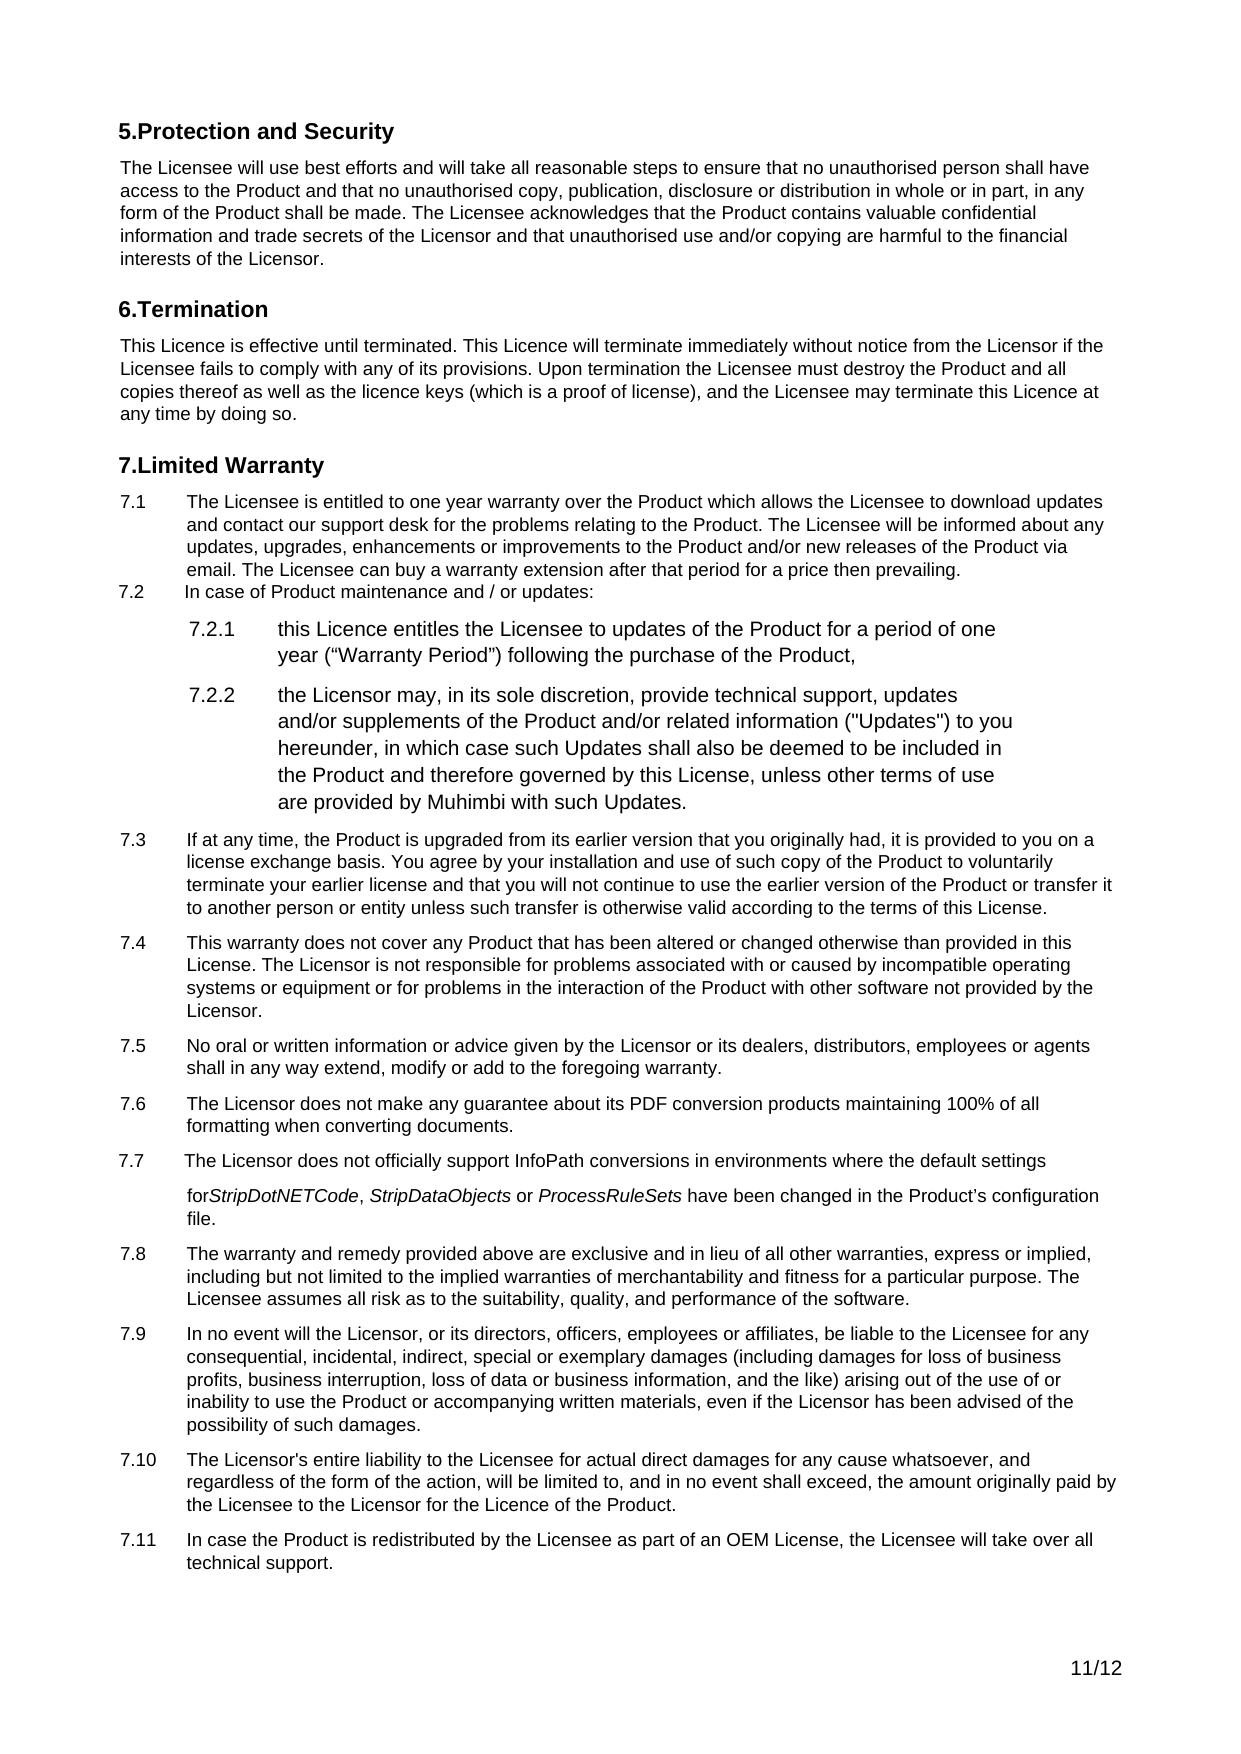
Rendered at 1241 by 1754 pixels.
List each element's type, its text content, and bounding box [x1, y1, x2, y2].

text 7.4 This warranty does not cover any Product that has been altered or changed otherwise than provided in this License. The Licensor is not responsible for problems associated with or caused by incompatible operating systems or equipment or for problems in the interaction of the Product with other software not provided by the Licensor. [120, 932, 1121, 1021]
text forStripDotNETCode, StripDataObjects or ProcessRuleSets have been changed in the Product’s configuration file. [187, 1185, 1121, 1229]
text 7.5 No oral or written information or advice given by the Licensor or its dealers, distributors, employees or agents shall in any way extend, modify or add to the foregoing warranty. [120, 1034, 1121, 1079]
text 7.10 The Licensor's entire liability to the Licensee for actual direct damages for any cause whatsoever, and regardless of the form of the action, will be limited to, and in no event shall exceed, the amount originally paid by the Licensee to the Licensor for the Licence of the Product. [120, 1449, 1121, 1515]
subtitle 6.Termination [118, 296, 1122, 323]
text This Licence is effective until terminated. This Licence will terminate immediately without notice from the Licensor if the Licensee fails to comply with any of its provisions. Upon termination the Licensee must destroy the Product and all copies thereof as well as the licence keys (which is a proof of license), and the Licensee may terminate this Licence at any time by doing so. [120, 335, 1121, 424]
text 7.2.1 this Licence entitles the Licensee to updates of the Product for a period of one year (“Warranty Period”) following the purchase of the Product, [189, 616, 1022, 667]
text 7.11 In case the Product is redistributed by the Licensee as part of an OEM License, the Licensee will take over all technical support. [120, 1529, 1121, 1573]
text 7.2.2 the Licensor may, in its sole discretion, provide technical support, updates and/or supplements of the Product and/or related information ("Updates") to you hereunder, in which case such Updates shall also be deemed to be included in the Product and therefore governed by this License, unless other terms of use are provided by Muhimbi with such Updates. [189, 682, 1022, 813]
text 7.6 The Licensor does not make any guarantee about its PDF conversion products maintaining 100% of all formatting when converting documents. [120, 1092, 1121, 1136]
text 7.7 The Licensor does not officially support InfoPath conversions in environments where the default settings [118, 1150, 1122, 1172]
text 7.3 If at any time, the Product is upgraded from its earlier version that you originally had, it is provided to you on a license exchange basis. You agree by your installation and use of such copy of the Product to voluntarily terminate your earlier license and that you will not continue to use the earlier version of the Product or transfer it to another person or entity unless such transfer is otherwise valid according to the terms of this License. [120, 829, 1121, 918]
text 7.2 In case of Product maintenance and / or updates: [118, 581, 1122, 603]
text 7.8 The warranty and remedy provided above are exclusive and in lieu of all other warranties, express or implied, including but not limited to the implied warranties of merchantability and fitness for a particular purpose. The Licensee assumes all risk as to the suitability, quality, and performance of the software. [120, 1243, 1121, 1309]
text 7.9 In no event will the Licensor, or its directors, officers, employees or affiliates, be liable to the Licensee for any consequential, incidental, indirect, special or exemplary damages (including damages for loss of business profits, business interruption, loss of data or business information, and the like) arising out of the use of or inability to use the Product or accompanying written materials, even if the Licensor has been advised of the possibility of such damages. [120, 1323, 1121, 1435]
subtitle 5.Protection and Security [118, 118, 1122, 144]
subtitle 7.Limited Warranty [118, 452, 1122, 478]
text 7.1 The Licensee is entitled to one year warranty over the Product which allows the Licensee to download updates and contact our support desk for the problems relating to the Product. The Licensee will be informed about any updates, upgrades, enhancements or improvements to the Product and/or new releases of the Product via email. The Licensee can buy a warranty extension after that period for a price then prevailing. [120, 491, 1121, 580]
text The Licensee will use best efforts and will take all reasonable steps to ensure that no unauthorised person shall have access to the Product and that no unauthorised copy, publication, disclosure or distribution in whole or in part, in any form of the Product shall be made. The Licensee acknowledges that the Product contains valuable confidential information and trade secrets of the Licensor and that unauthorised use and/or copying are harmful to the financial interests of the Licensor. [120, 157, 1121, 269]
